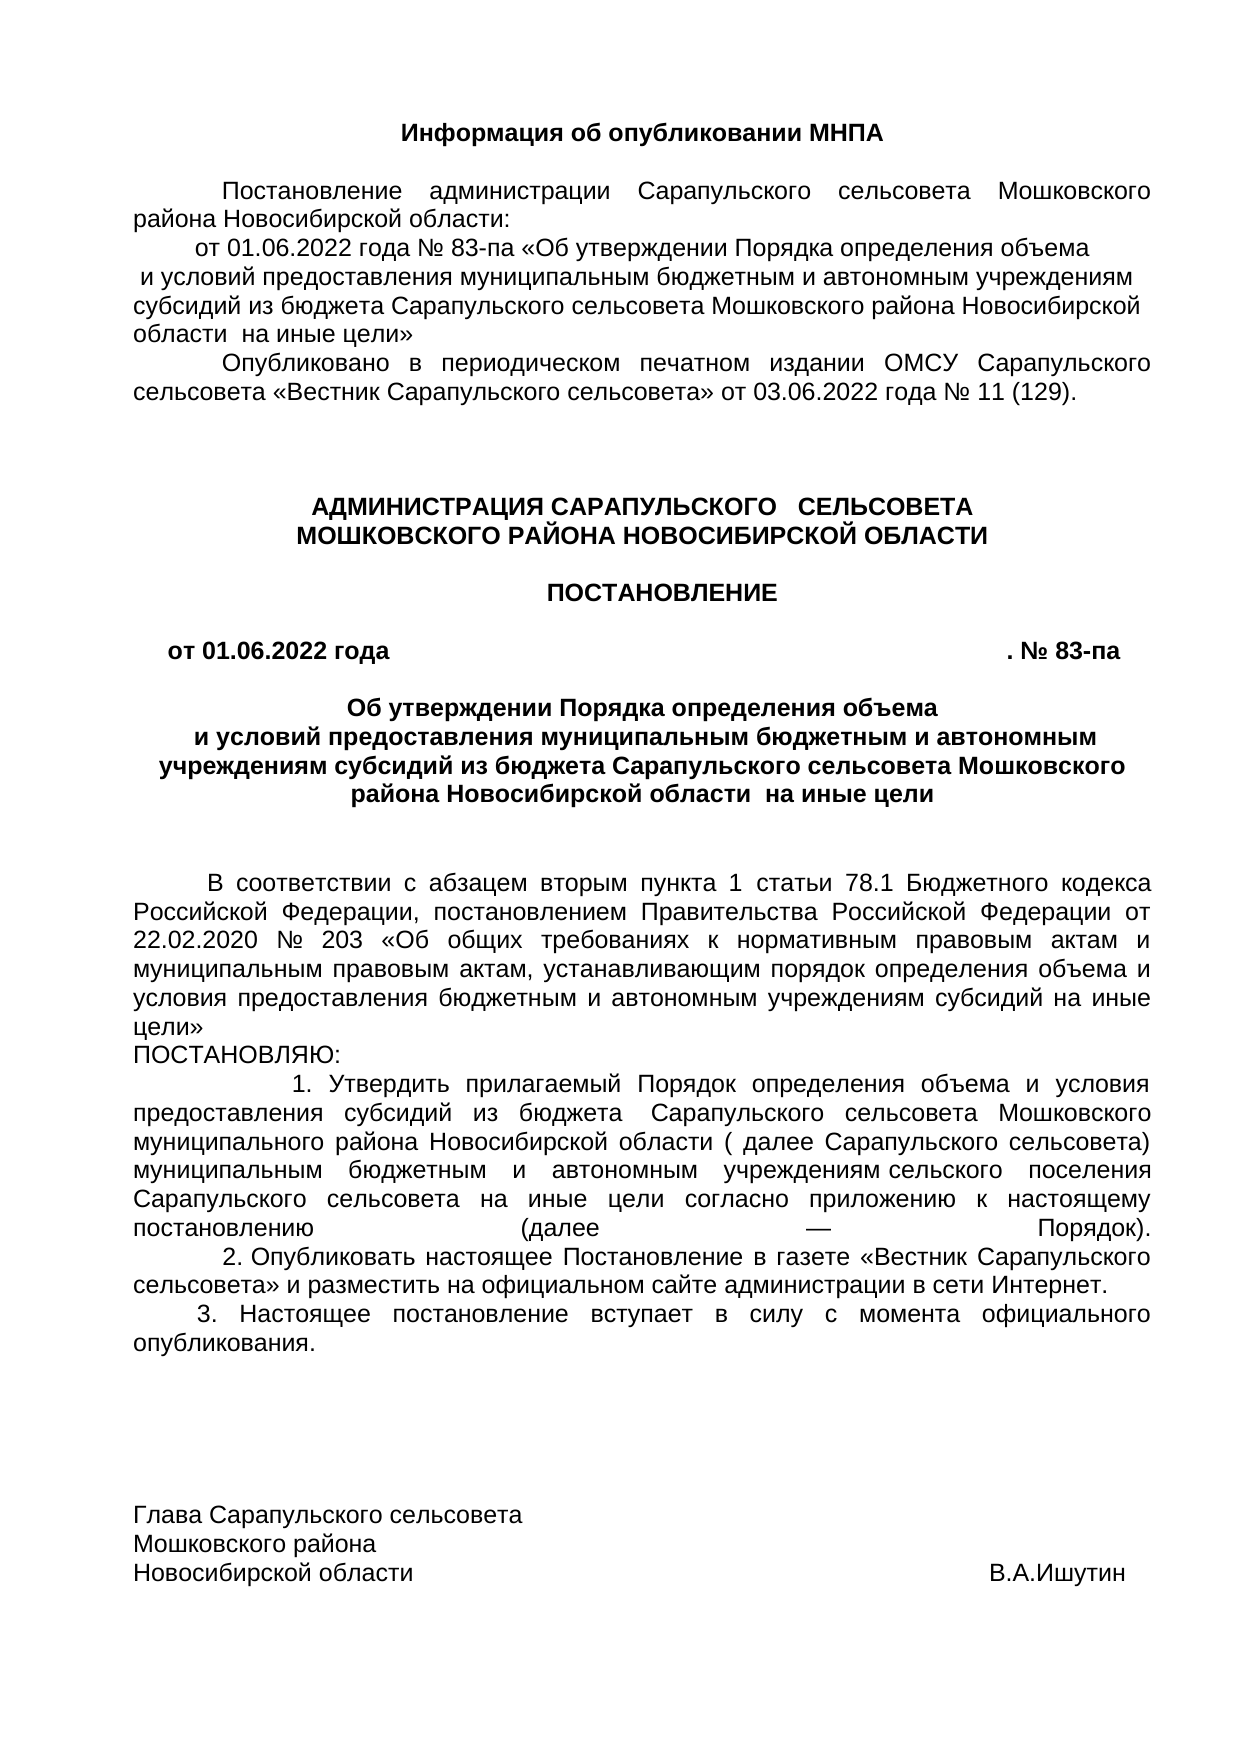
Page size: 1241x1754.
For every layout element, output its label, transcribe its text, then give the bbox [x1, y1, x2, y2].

text Опубликовано в периодическом печатном издании ОМСУ Сарапульского сельсовета «Вестник Сарапульского сельсовета» от 03.06.2022 года № 11 (129). [133, 348, 1152, 406]
text от 01.06.2022 года . № 83-па [133, 636, 1152, 664]
text Постановление администрации Сарапульского сельсовета Мошковского района Новосибирской области: [133, 176, 1152, 233]
text Новосибирской области В.А.Ишутин [133, 1558, 1152, 1587]
text 3. Настоящее постановление вступает в силу с момента официального опубликования. [133, 1299, 1152, 1386]
text В соответствии с абзацем вторым пункта 1 статьи 78.1 Бюджетного кодекса Российской Федерации, постановлением Правительства Российской Федерации от 22.02.2020 № 203 «Об общих требованиях к нормативным правовым актам и муниципальным правовым актам, устанавливающим порядок определения объема и условия предоставления бюджетным и автономным учреждениям субсидий на иные цели» [133, 868, 1152, 1041]
text МОШКОВСКОГО РАЙОНА НОВОСИБИРСКОЙ ОБЛАСТИ [133, 521, 1152, 549]
text и условий предоставления муниципальным бюджетным и автономным учреждениям субсидий из бюджета Сарапульского сельсовета Мошковского района Новосибирской области на иные цели» [133, 262, 1152, 348]
text 1. Утвердить прилагаемый Порядок определения объема и условия предоставления субсидий из бюджета Сарапульского сельсовета Мошковского муниципального района Новосибирской области ( далее Сарапульского сельсовета) муниципальным бюджетным и автономным учреждениям сельского поселения Сарапульского сельсовета на иные цели согласно приложению к настоящему постановлению (далее — Порядок). 2. Опубликовать настоящее Постановление в газете «Вестник Сарапульского сельсовета» и разместить на официальном сайте администрации в сети Интернет. [133, 1069, 1152, 1299]
text АДМИНИСТРАЦИЯ САРАПУЛЬСКОГО СЕЛЬСОВЕТА [133, 492, 1152, 521]
text Информация об опубликовании МНПА [133, 118, 1152, 147]
text от 01.06.2022 года № 83-па «Об утверждении Порядка определения объема [133, 233, 1152, 262]
text ПОСТАНОВЛЕНИЕ [133, 578, 1152, 607]
text Об утверждении Порядка определения объема [133, 693, 1152, 722]
text Глава Сарапульского сельсовета [133, 1501, 1152, 1529]
text ПОСТАНОВЛЯЮ: [133, 1041, 1152, 1069]
text Мошковского района [133, 1529, 1152, 1558]
text и условий предоставления муниципальным бюджетным и автономным учреждениям субсидий из бюджета Сарапульского сельсовета Мошковского района Новосибирской области на иные цели [133, 722, 1152, 808]
